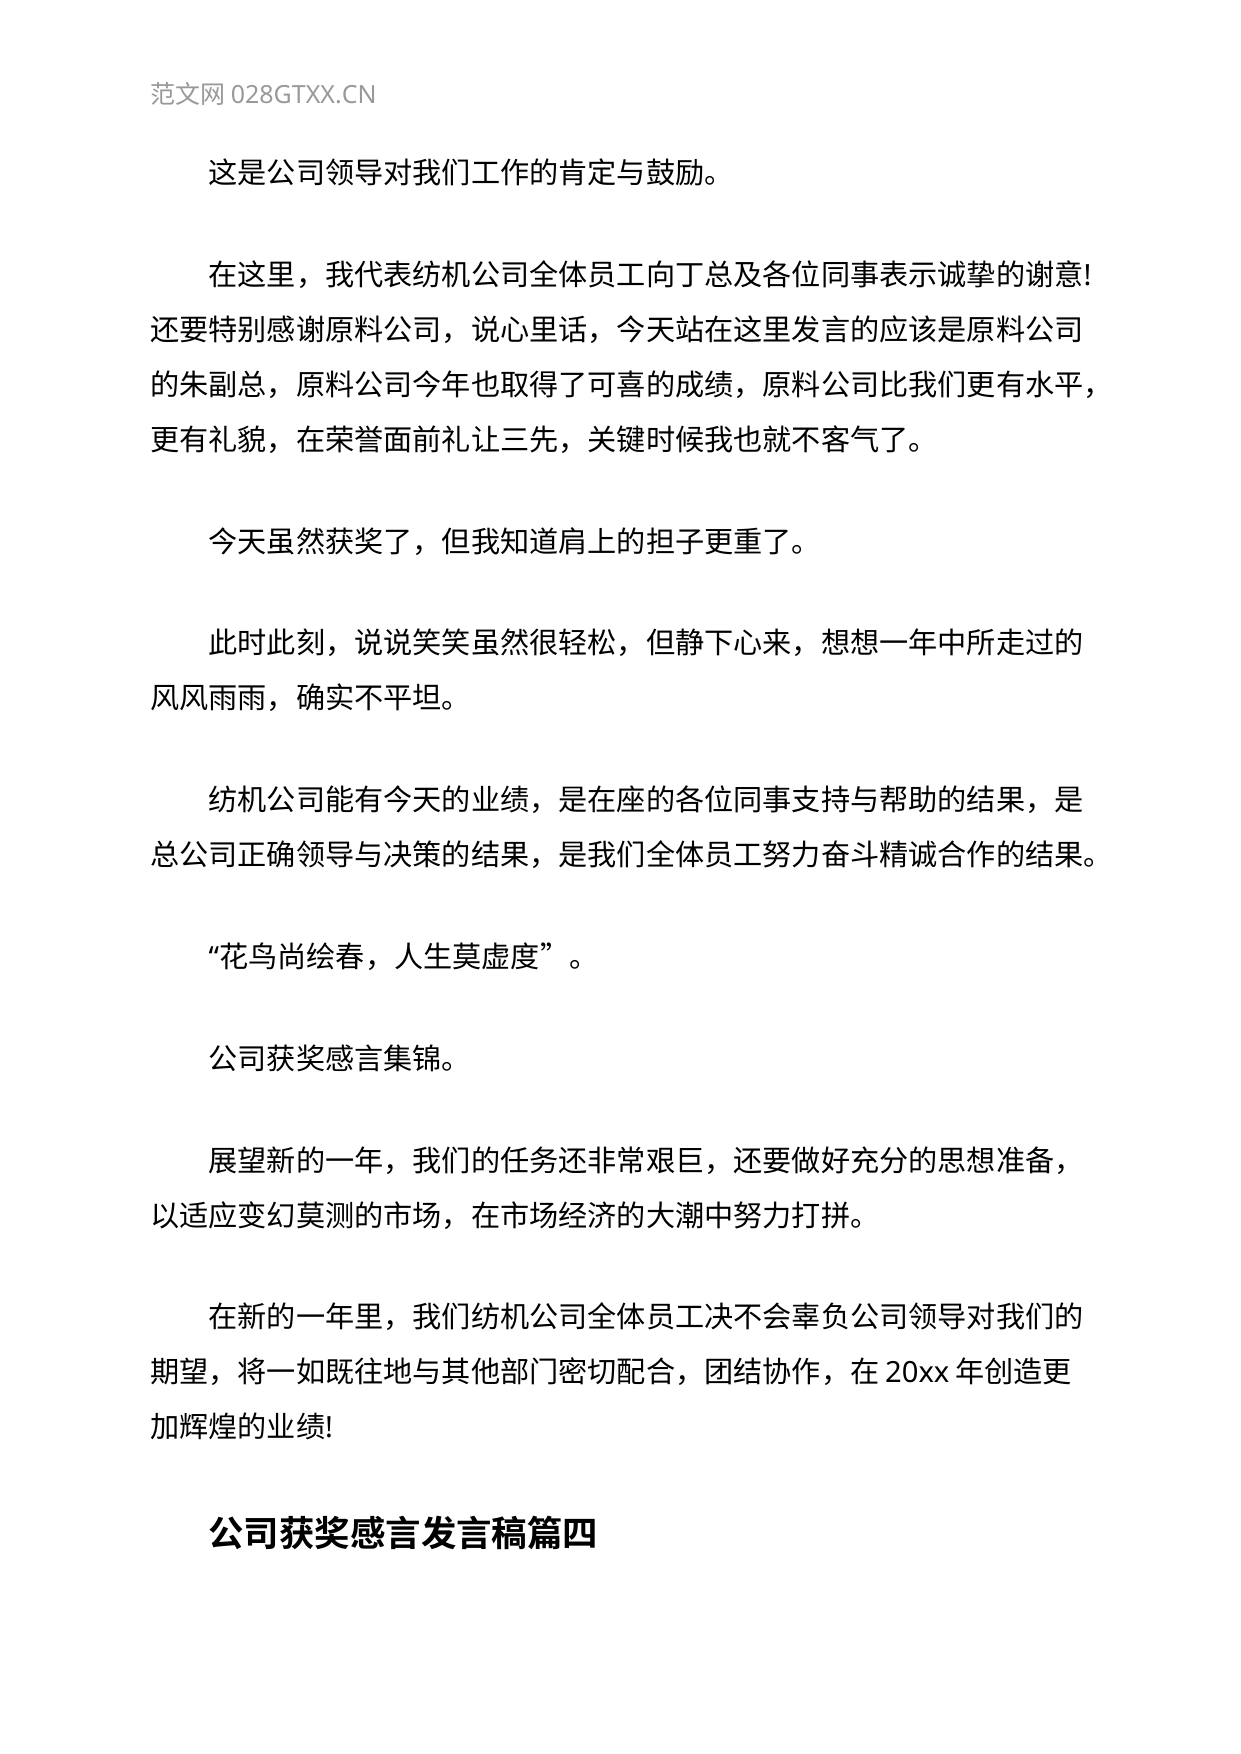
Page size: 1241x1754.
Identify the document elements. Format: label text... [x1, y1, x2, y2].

text “花鸟尚绘春，人生莫虚度”。 [150, 933, 1090, 976]
text 此时此刻，说说笑笑虽然很轻松，但静下心来，想想一年中所走过的风风雨雨，确实不平坦。 [150, 620, 1090, 717]
text 展望新的一年，我们的任务还非常艰巨，还要做好充分的思想准备，以适应变幻莫测的市场，在市场经济的大潮中努力打拼。 [150, 1137, 1090, 1234]
text 今天虽然获奖了，但我知道肩上的担子更重了。 [150, 518, 1090, 561]
text 纺机公司能有今天的业绩，是在座的各位同事支持与帮助的结果，是总公司正确领导与决策的结果，是我们全体员工努力奋斗精诚合作的结果。 [150, 777, 1090, 874]
text 在新的一年里，我们纺机公司全体员工决不会辜负公司领导对我们的期望，将一如既往地与其他部门密切配合，团结协作，在20xx年创造更加辉煌的业绩! [150, 1294, 1090, 1446]
text 这是公司领导对我们工作的肯定与鼓励。 [150, 150, 1090, 192]
text 公司获奖感言发言稿篇四 [150, 1506, 1090, 1557]
text 在这里，我代表纺机公司全体员工向丁总及各位同事表示诚挚的谢意!还要特别感谢原料公司，说心里话，今天站在这里发言的应该是原料公司的朱副总，原料公司今年也取得了可喜的成绩，原料公司比我们更有水平，更有礼貌，在荣誉面前礼让三先，关键时候我也就不客气了。 [150, 252, 1090, 459]
text 公司获奖感言集锦。 [150, 1035, 1090, 1078]
